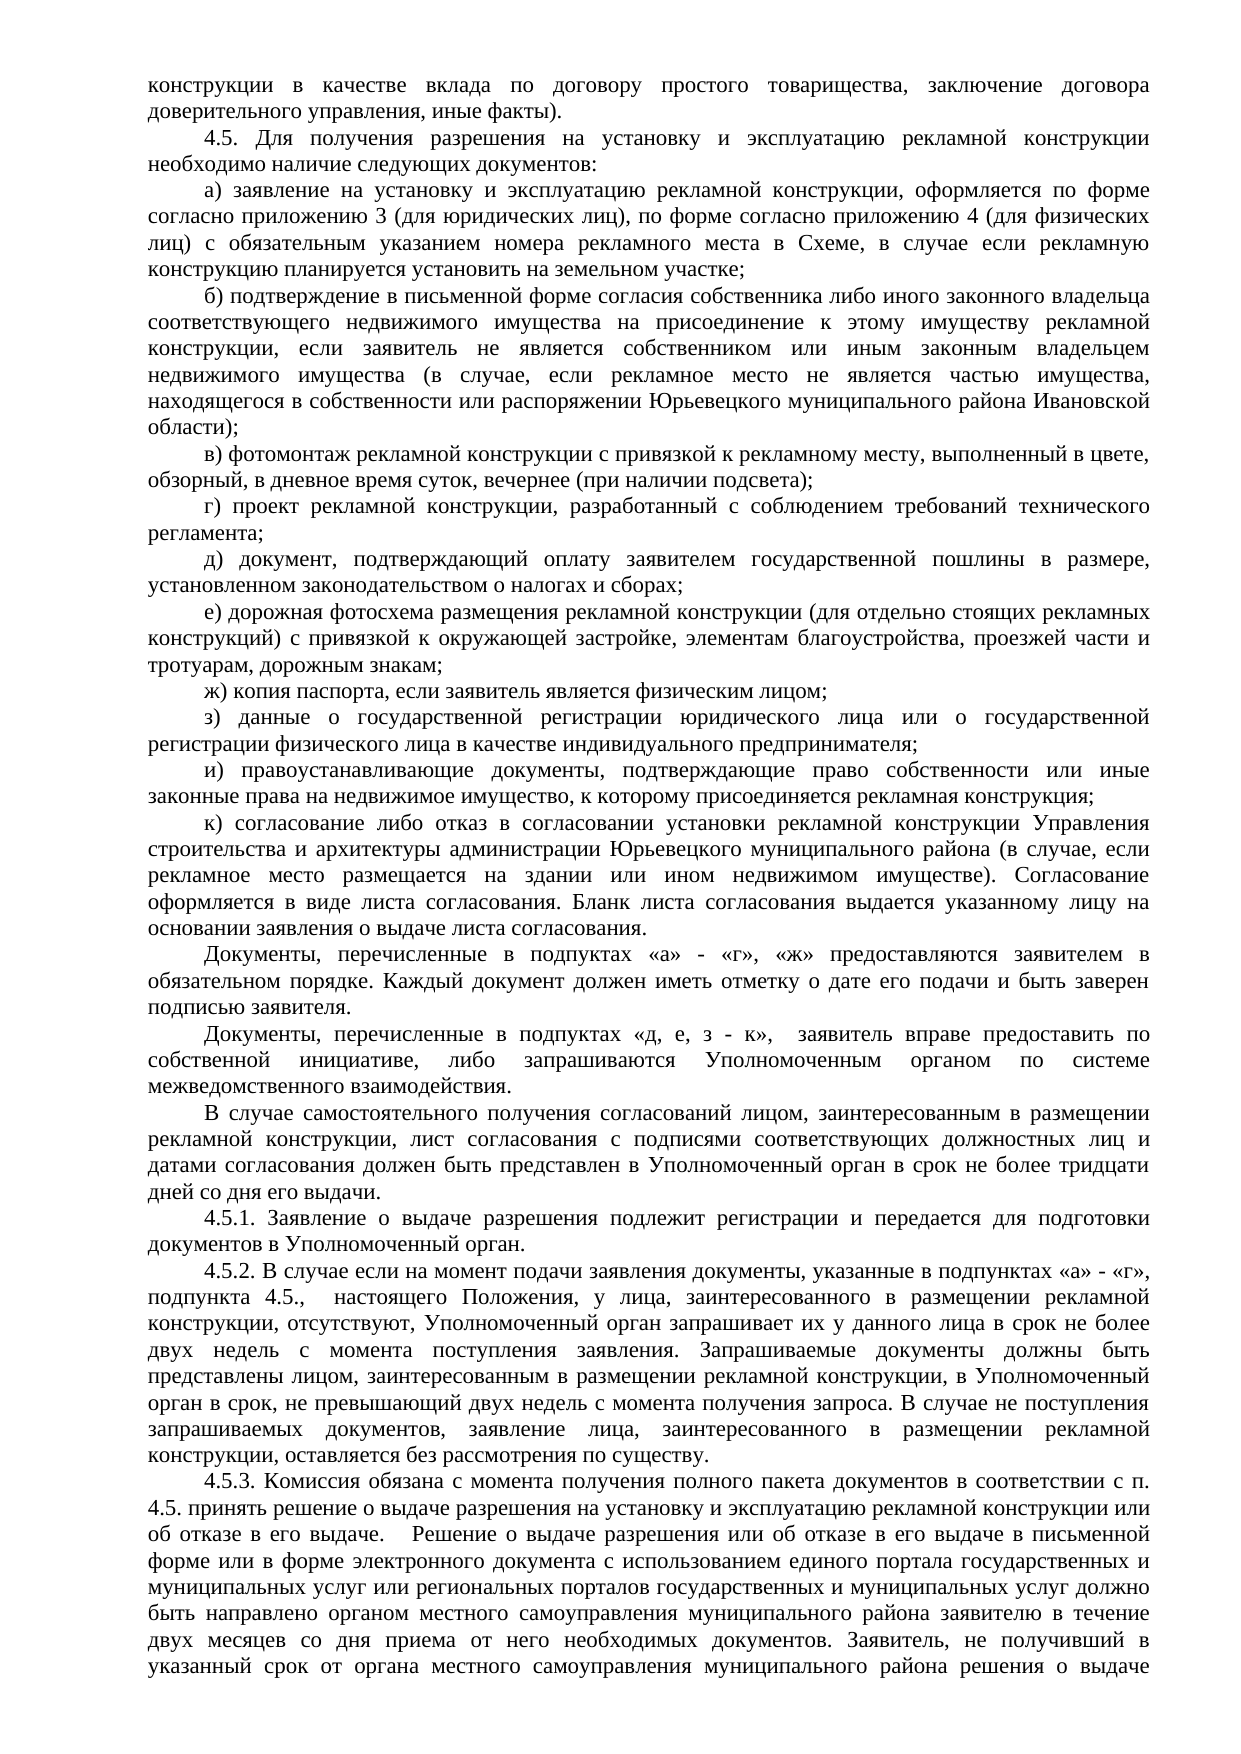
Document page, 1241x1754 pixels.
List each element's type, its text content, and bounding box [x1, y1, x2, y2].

text а) заявление на установку и эксплуатацию рекламной конструкции, оформляется по форме согласно приложению 3 (для юридических лиц), по форме согласно приложению 4 (для физических лиц) с обязательным указанием номера рекламного места в Схеме, в случае если рекламную конструкцию планируется установить на земельном участке; [148, 176, 1152, 282]
text и) правоустанавливающие документы, подтверждающие право собственности или иные законные права на недвижимое имущество, к которому присоединяется рекламная конструкция; [148, 756, 1152, 809]
text 4.5. Для получения разрешения на установку и эксплуатацию рекламной конструкции необходимо наличие следующих документов: [148, 123, 1152, 176]
text к) согласование либо отказ в согласовании установки рекламной конструкции Управления строительства и архитектуры администрации Юрьевецкого муниципального района (в случае, если рекламное место размещается на здании или ином недвижимом имуществе). Согласование оформляется в виде листа согласования. Бланк листа согласования выдается указанному лицу на основании заявления о выдаче листа согласования. [148, 809, 1152, 941]
text б) подтверждение в письменной форме согласия собственника либо иного законного владельца соответствующего недвижимого имущества на присоединение к этому имуществу рекламной конструкции, если заявитель не является собственником или иным законным владельцем недвижимого имущества (в случае, если рекламное место не является частью имущества, находящегося в собственности или распоряжении Юрьевецкого муниципального района Ивановской области); [148, 282, 1152, 440]
text 4.5.2. В случае если на момент подачи заявления документы, указанные в подпунктах «а» - «г», подпункта 4.5., настоящего Положения, у лица, заинтересованного в размещении рекламной конструкции, отсутствуют, Уполномоченный орган запрашивает их у данного лица в срок не более двух недель с момента поступления заявления. Запрашиваемые документы должны быть представлены лицом, заинтересованным в размещении рекламной конструкции, в Уполномоченный орган в срок, не превышающий двух недель с момента получения запроса. В случае не поступления запрашиваемых документов, заявление лица, заинтересованного в размещении рекламной конструкции, оставляется без рассмотрения по существу. [148, 1257, 1152, 1468]
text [148, 1468, 1152, 1678]
text г) проект рекламной конструкции, разработанный с соблюдением требований технического регламента; [148, 492, 1152, 545]
text в) фотомонтаж рекламной конструкции с привязкой к рекламному месту, выполненный в цвете, обзорный, в дневное время суток, вечернее (при наличии подсвета); [148, 440, 1152, 492]
text д) документ, подтверждающий оплату заявителем государственной пошлины в размере, установленном законодательством о налогах и сборах; [148, 545, 1152, 598]
text 4.5.1. Заявление о выдаче разрешения подлежит регистрации и передается для подготовки документов в Уполномоченный орган. [148, 1204, 1152, 1257]
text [148, 71, 1152, 123]
text е) дорожная фотосхема размещения рекламной конструкции (для отдельно стоящих рекламных конструкций) с привязкой к окружающей застройке, элементам благоустройства, проезжей части и тротуарам, дорожным знакам; [148, 598, 1152, 677]
text Документы, перечисленные в подпуктах «а» - «г», «ж» предоставляются заявителем в обязательном порядке. Каждый документ должен иметь отметку о дате его подачи и быть заверен подписью заявителя. [148, 941, 1152, 1019]
text В случае самостоятельного получения согласований лицом, заинтересованным в размещении рекламной конструкции, лист согласования с подписями соответствующих должностных лиц и датами согласования должен быть представлен в Уполномоченный орган в срок не более тридцати дней со дня его выдачи. [148, 1099, 1152, 1204]
text Документы, перечисленные в подпуктах «д, е, з - к», заявитель вправе предоставить по собственной инициативе, либо запрашиваются Уполномоченным органом по системе межведомственного взаимодействия. [148, 1019, 1152, 1099]
text ж) копия паспорта, если заявитель является физическим лицом; [148, 677, 1152, 703]
text з) данные о государственной регистрации юридического лица или о государственной регистрации физического лица в качестве индивидуального предпринимателя; [148, 703, 1152, 756]
